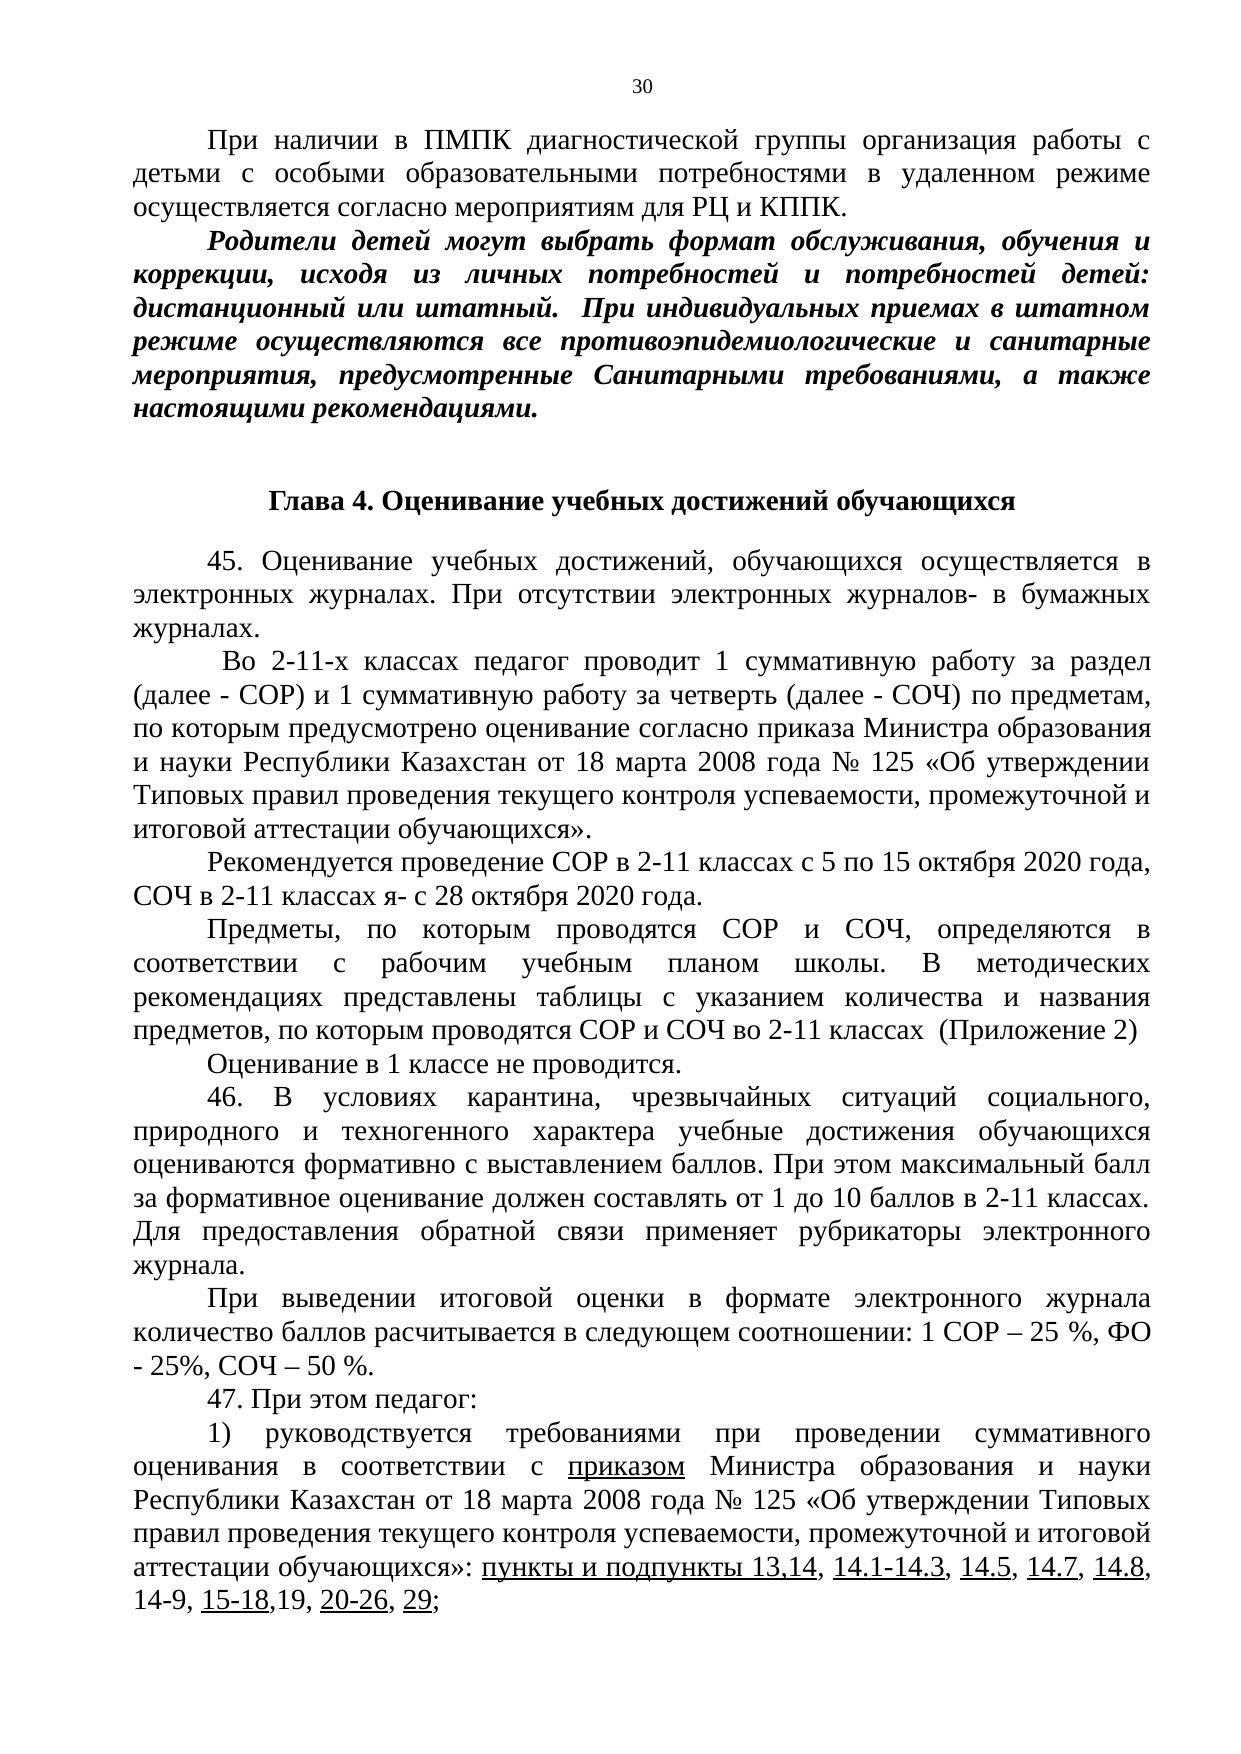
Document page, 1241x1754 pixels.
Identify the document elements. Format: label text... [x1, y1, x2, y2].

text Родители детей могут выбрать формат обслуживания, обучения и коррекции, исходя из личных потребностей и потребностей детей: дистанционный или штатный. При индивидуальных приемах в штатном режиме осуществляются все противоэпидемиологические и санитарные мероприятия, предусмотренные Санитарными требованиями, а также настоящими рекомендациями. [133, 223, 1152, 424]
text Оценивание в 1 классе не проводится. [133, 1046, 1152, 1079]
text Во 2-11-х классах педагог проводит 1 суммативную работу за раздел (далее - СОР) и 1 суммативную работу за четверть (далее - СОЧ) по предметам, по которым предусмотрено оценивание согласно приказа Министра образования и науки Республики Казахстан от 18 марта 2008 года № 125 «Об утверждении Типовых правил проведения текущего контроля успеваемости, промежуточной и итоговой аттестации обучающихся». [133, 643, 1152, 844]
text 47. При этом педагог: [133, 1381, 1152, 1415]
text Рекомендуется проведение СОР в 2-11 классах с 5 по 15 октября 2020 года, СОЧ в 2-11 классах я- с 28 октября 2020 года. [133, 844, 1152, 912]
text 1) руководствуется требованиями при проведении суммативного оценивания в соответствии с приказом Министра образования и науки Республики Казахстан от 18 марта 2008 года № 125 «Об утверждении Типовых правил проведения текущего контроля успеваемости, промежуточной и итоговой аттестации обучающихся»: пункты и подпункты 13,14, 14.1-14.3, 14.5, 14.7, 14.8, 14-9, 15-18,19, 20-26, 29; [133, 1415, 1152, 1616]
text При выведении итоговой оценки в формате электронного журнала количество баллов расчитывается в следующем соотношении: 1 СОР – 25 %, ФО - 25%, СОЧ – 50 %. [133, 1281, 1152, 1381]
text Глава 4. Оценивание учебных достижений обучающихся [133, 483, 1152, 517]
text При наличии в ПМПК диагностической группы организация работы с детьми с особыми образовательными потребностями в удаленном режиме осуществляется согласно мероприятиям для РЦ и КППК. [133, 122, 1152, 223]
text 45. Оценивание учебных достижений, обучающихся осуществляется в электронных журналах. При отсутствии электронных журналов- в бумажных журналах. [133, 543, 1152, 643]
text Предметы, по которым проводятся СОР и СОЧ, определяются в соответствии с рабочим учебным планом школы. В методических рекомендациях представлены таблицы с указанием количества и названия предметов, по которым проводятся СОР и СОЧ во 2-11 классах (Приложение 2) [133, 912, 1152, 1046]
text 46. В условиях карантина, чрезвычайных ситуаций социального, природного и техногенного характера учебные достижения обучающихся оцениваются формативно с выставлением баллов. При этом максимальный балл за формативное оценивание должен составлять от 1 до 10 баллов в 2-11 классах. Для предоставления обратной связи применяет рубрикаторы электронного журнала. [133, 1079, 1152, 1281]
